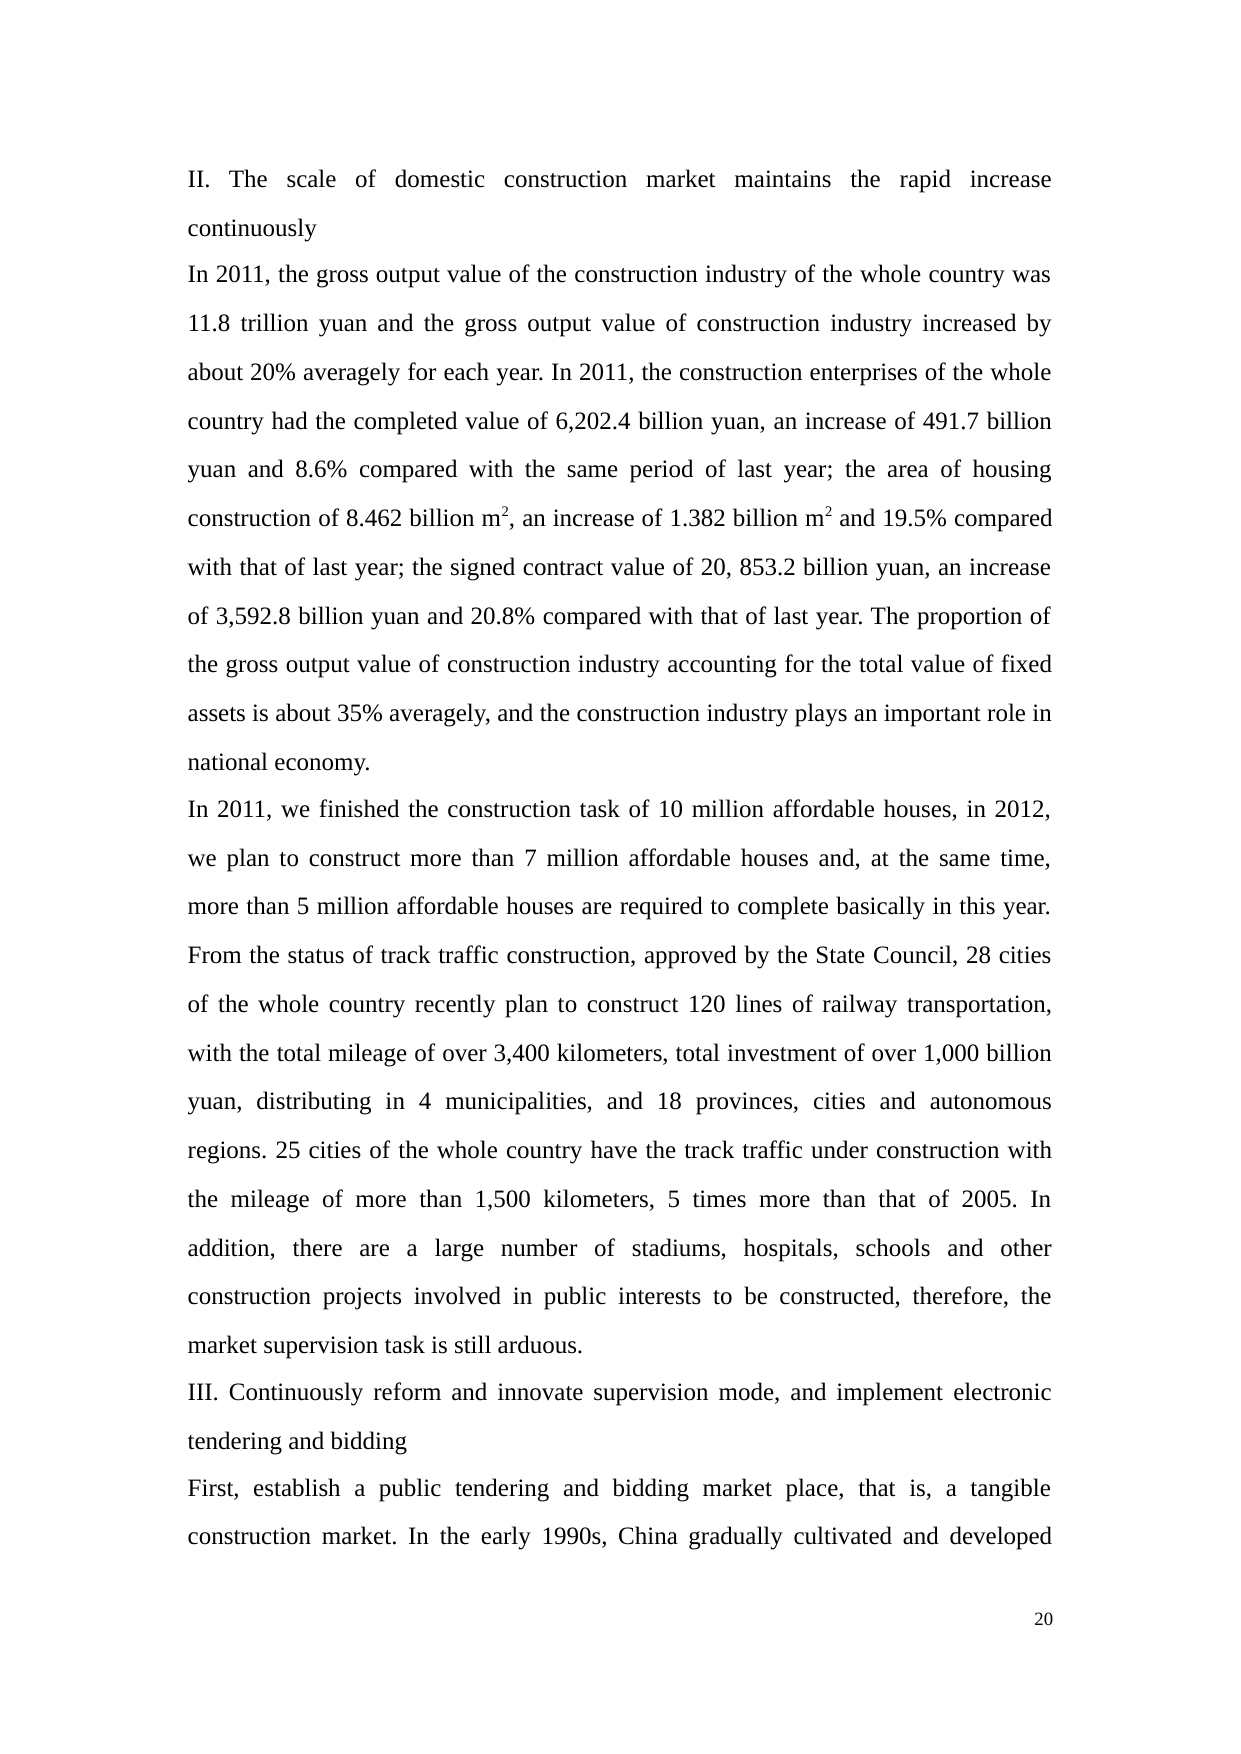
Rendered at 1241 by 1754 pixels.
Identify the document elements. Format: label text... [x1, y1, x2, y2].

text III. Continuously reform and innovate supervision mode, and implement electronic tendering and bidding [187, 1375, 1053, 1456]
text In 2011, we finished the construction task of 10 million affordable houses, in 2012, we plan to construct more than 7 million affordable houses and, at the same time, more than 5 million affordable houses are required to complete basically in this year. From the status of track traffic construction, approved by the State Council, 28 cities of the whole country recently plan to construct 120 lines of railway transportation, with the total mileage of over 3,400 kilometers, total investment of over 1,000 billion yuan, distributing in 4 municipalities, and 18 provinces, cities and autonomous regions. 25 cities of the whole country have the track traffic under construction with the mileage of more than 1,500 kilometers, 5 times more than that of 2005. In addition, there are a large number of stadiums, hospitals, schools and other construction projects involved in public interests to be constructed, therefore, the market supervision task is still arduous. [187, 792, 1053, 1361]
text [187, 1471, 1053, 1552]
text II. The scale of domestic construction market maintains the rapid increase continuously [187, 162, 1053, 243]
text In 2011, the gross output value of the construction industry of the whole country was 11.8 trillion yuan and the gross output value of construction industry increased by about 20% averagely for each year. In 2011, the construction enterprises of the whole country had the completed value of 6,202.4 billion yuan, an increase of 491.7 billion yuan and 8.6% compared with the same period of last year; the area of housing construction of 8.462 billion m2, an increase of 1.382 billion m2 and 19.5% compared with that of last year; the signed contract value of 20, 853.2 billion yuan, an increase of 3,592.8 billion yuan and 20.8% compared with that of last year. The proportion of the gross output value of construction industry accounting for the total value of fixed assets is about 35% averagely, and the construction industry plays an important role in national economy. [187, 258, 1053, 778]
